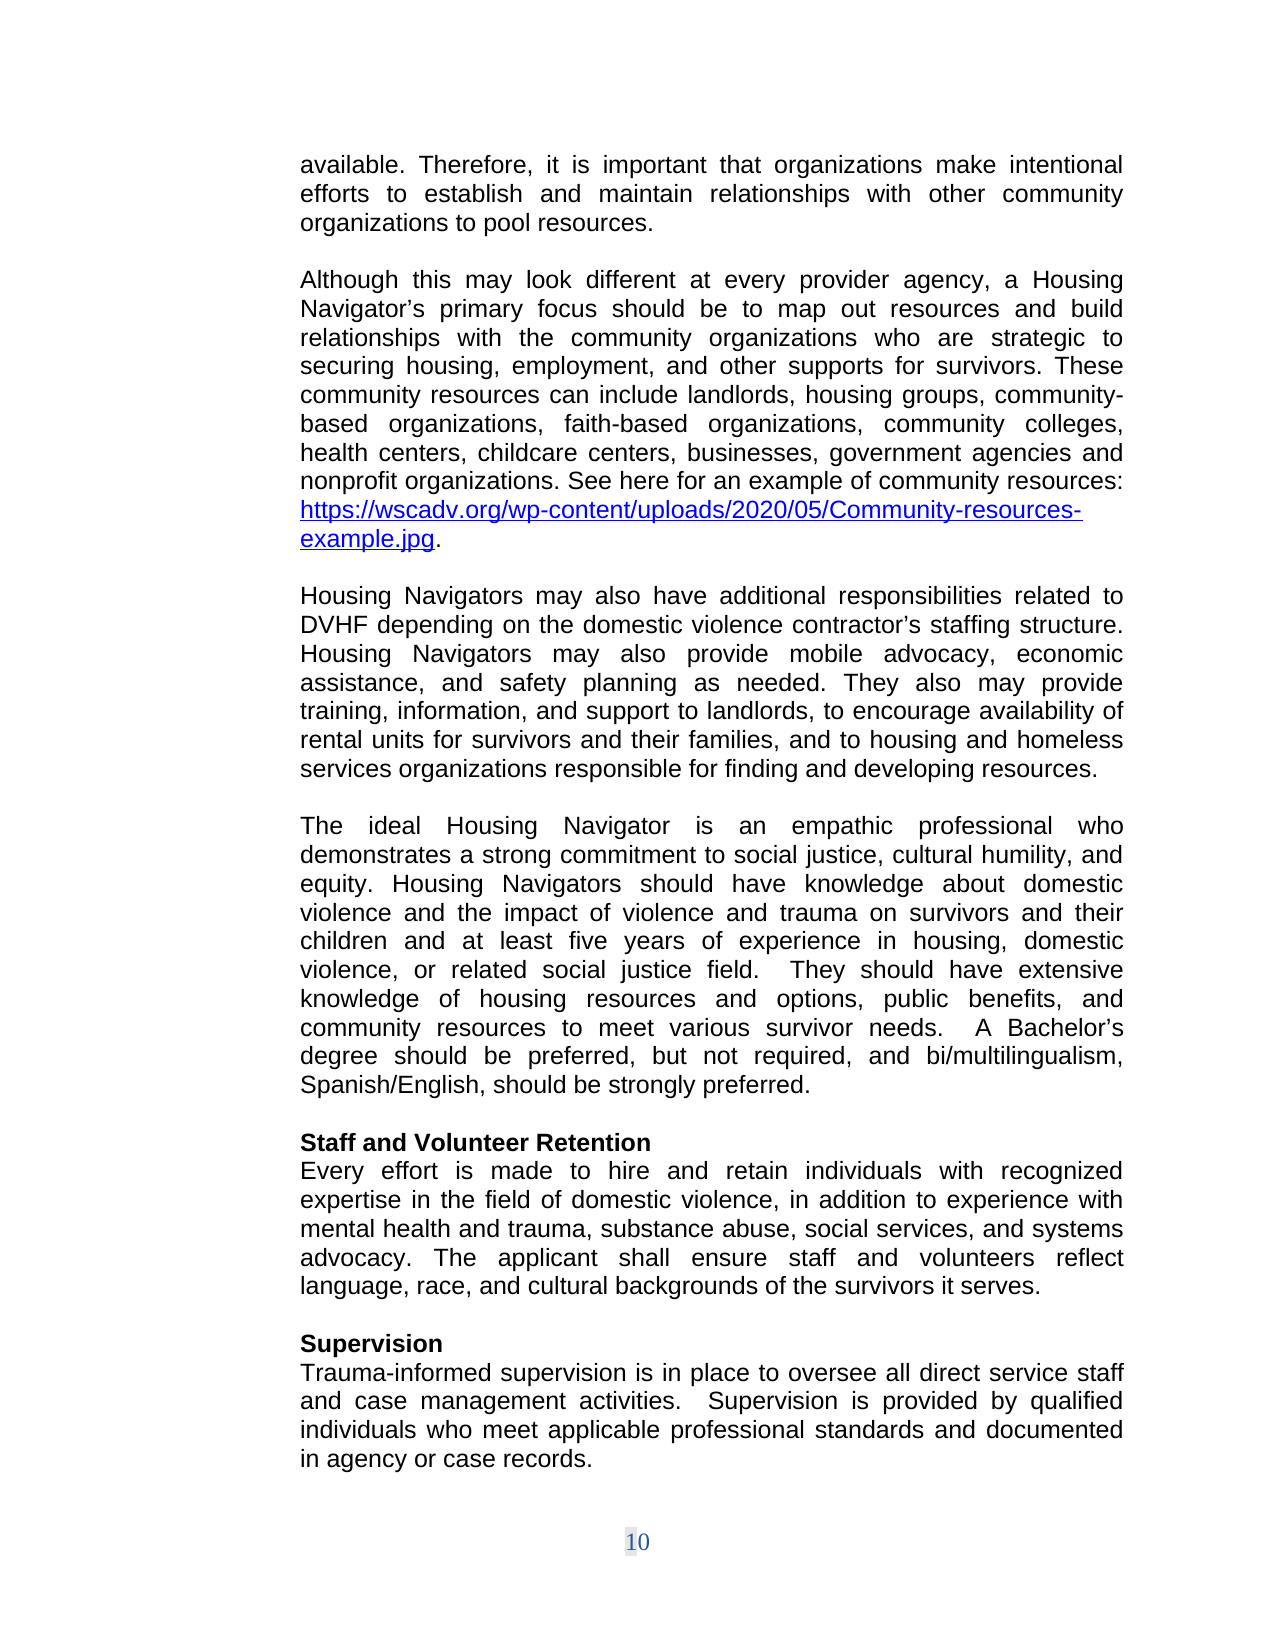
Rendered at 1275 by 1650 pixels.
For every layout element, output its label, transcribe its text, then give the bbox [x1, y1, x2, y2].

text The ideal Housing Navigator is an empathic professional who demonstrates a strong commitment to social justice, cultural humility, and equity. Housing Navigators should have knowledge about domestic violence and the impact of violence and trauma on survivors and their children and at least five years of experience in housing, domestic violence, or related social justice field. They should have extensive knowledge of housing resources and options, public benefits, and community resources to meet various survivor needs. A Bachelor’s degree should be preferred, but not required, and bi/multilingualism, Spanish/English, should be strongly preferred. [300, 811, 1125, 1099]
text Trauma-informed supervision is in place to oversee all direct service staff and case management activities. Supervision is provided by qualified individuals who meet applicable professional standards and documented in agency or case records. [300, 1357, 1125, 1472]
text Every effort is made to hire and retain individuals with recognized expertise in the field of domestic violence, in addition to experience with mental health and trauma, substance abuse, social services, and systems advocacy. The applicant shall ensure staff and volunteers reflect language, race, and cultural backgrounds of the survivors it serves. [300, 1156, 1125, 1300]
text Staff and Volunteer Retention [300, 1127, 1125, 1156]
text Supervision [300, 1329, 1125, 1357]
text Housing Navigators may also have additional responsibilities related to DVHF depending on the domestic violence contractor’s staffing structure. Housing Navigators may also provide mobile advocacy, economic assistance, and safety planning as needed. They also may provide training, information, and support to landlords, to encourage availability of rental units for survivors and their families, and to housing and homeless services organizations responsible for finding and developing resources. [300, 581, 1125, 782]
text Although this may look different at every provider agency, a Housing Navigator’s primary focus should be to map out resources and build relationships with the community organizations who are strategic to securing housing, employment, and other supports for survivors. These community resources can include landlords, housing groups, community-based organizations, faith-based organizations, community colleges, health centers, childcare centers, businesses, government agencies and nonprofit organizations. See here for an example of community resources: https://wscadv.org/wp-content/uploads/2020/05/Community-resources-example.jpg. [300, 265, 1125, 552]
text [300, 150, 1125, 236]
